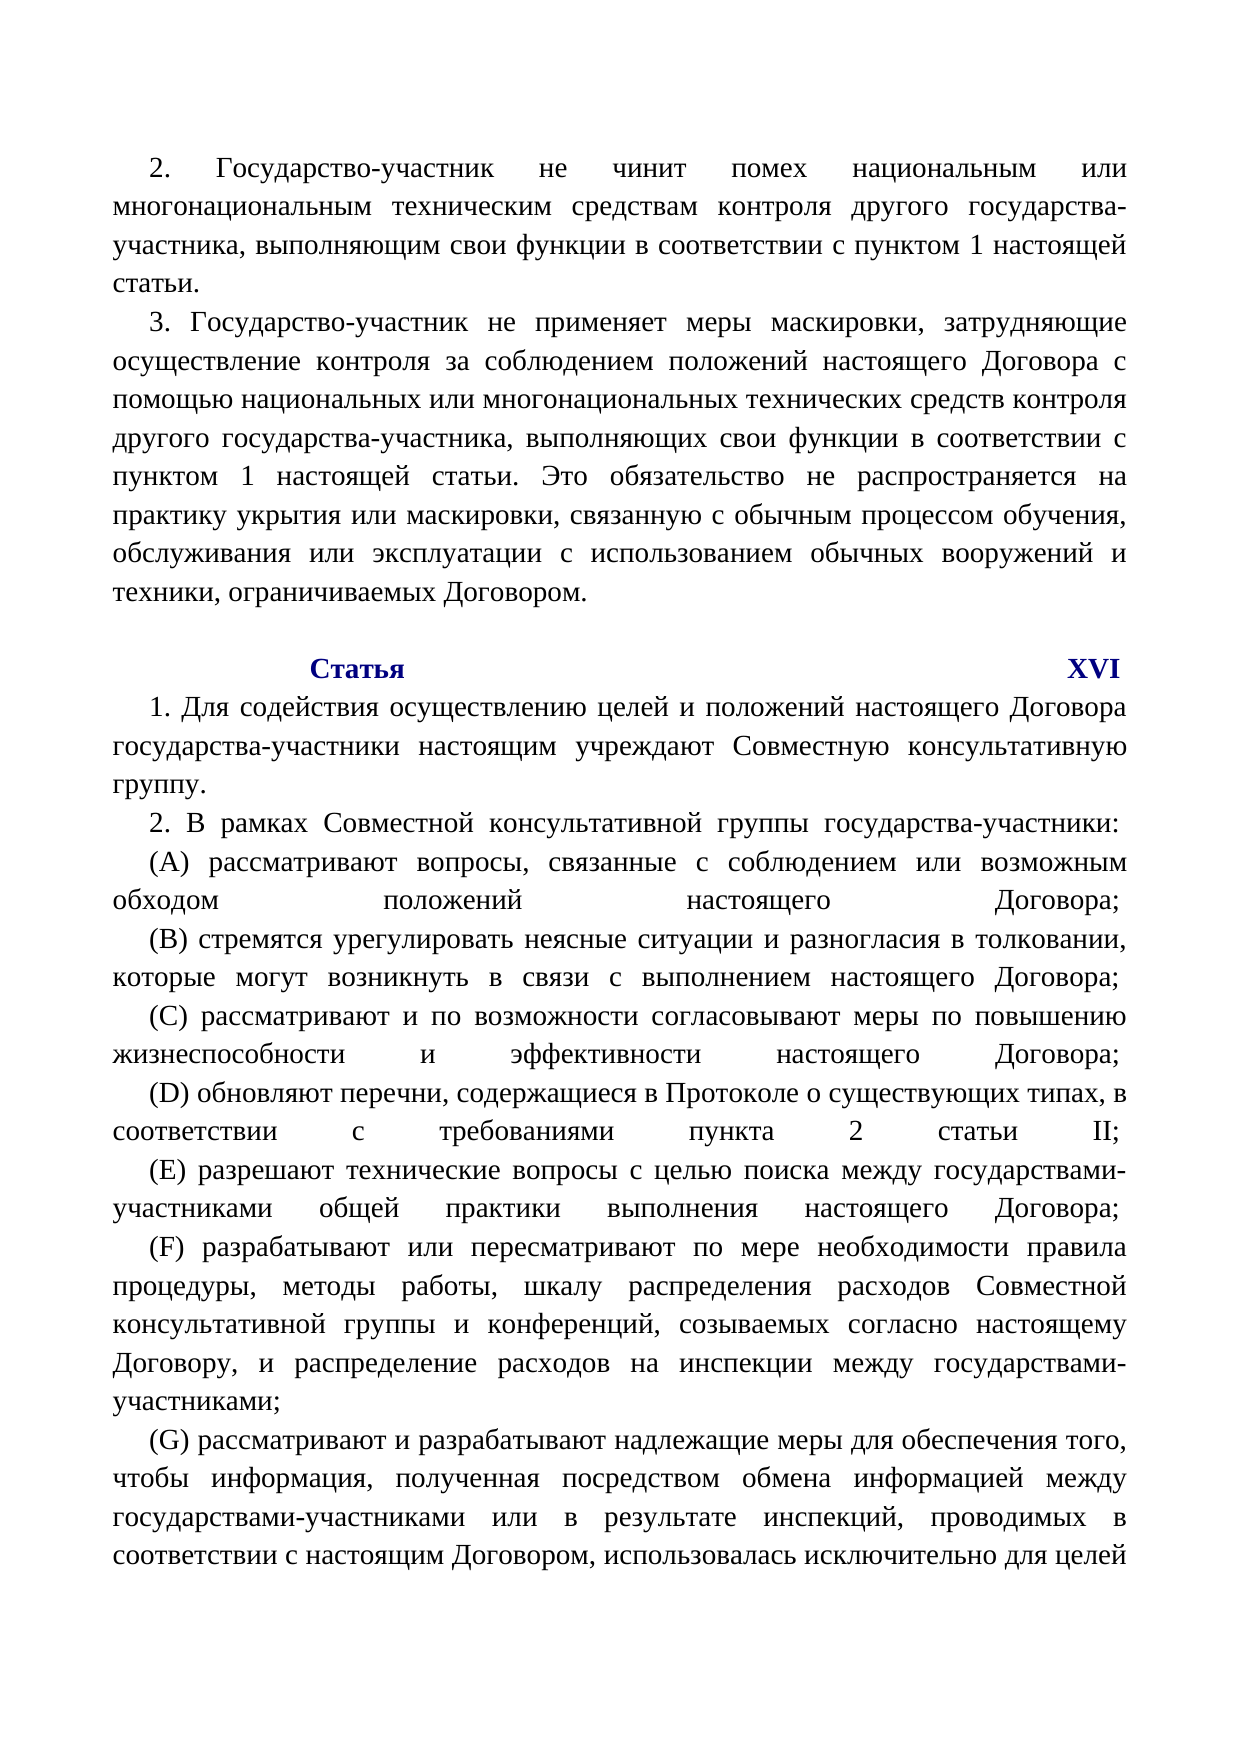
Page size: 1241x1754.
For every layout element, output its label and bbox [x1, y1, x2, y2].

text [112, 150, 1128, 607]
text [112, 612, 1128, 1571]
